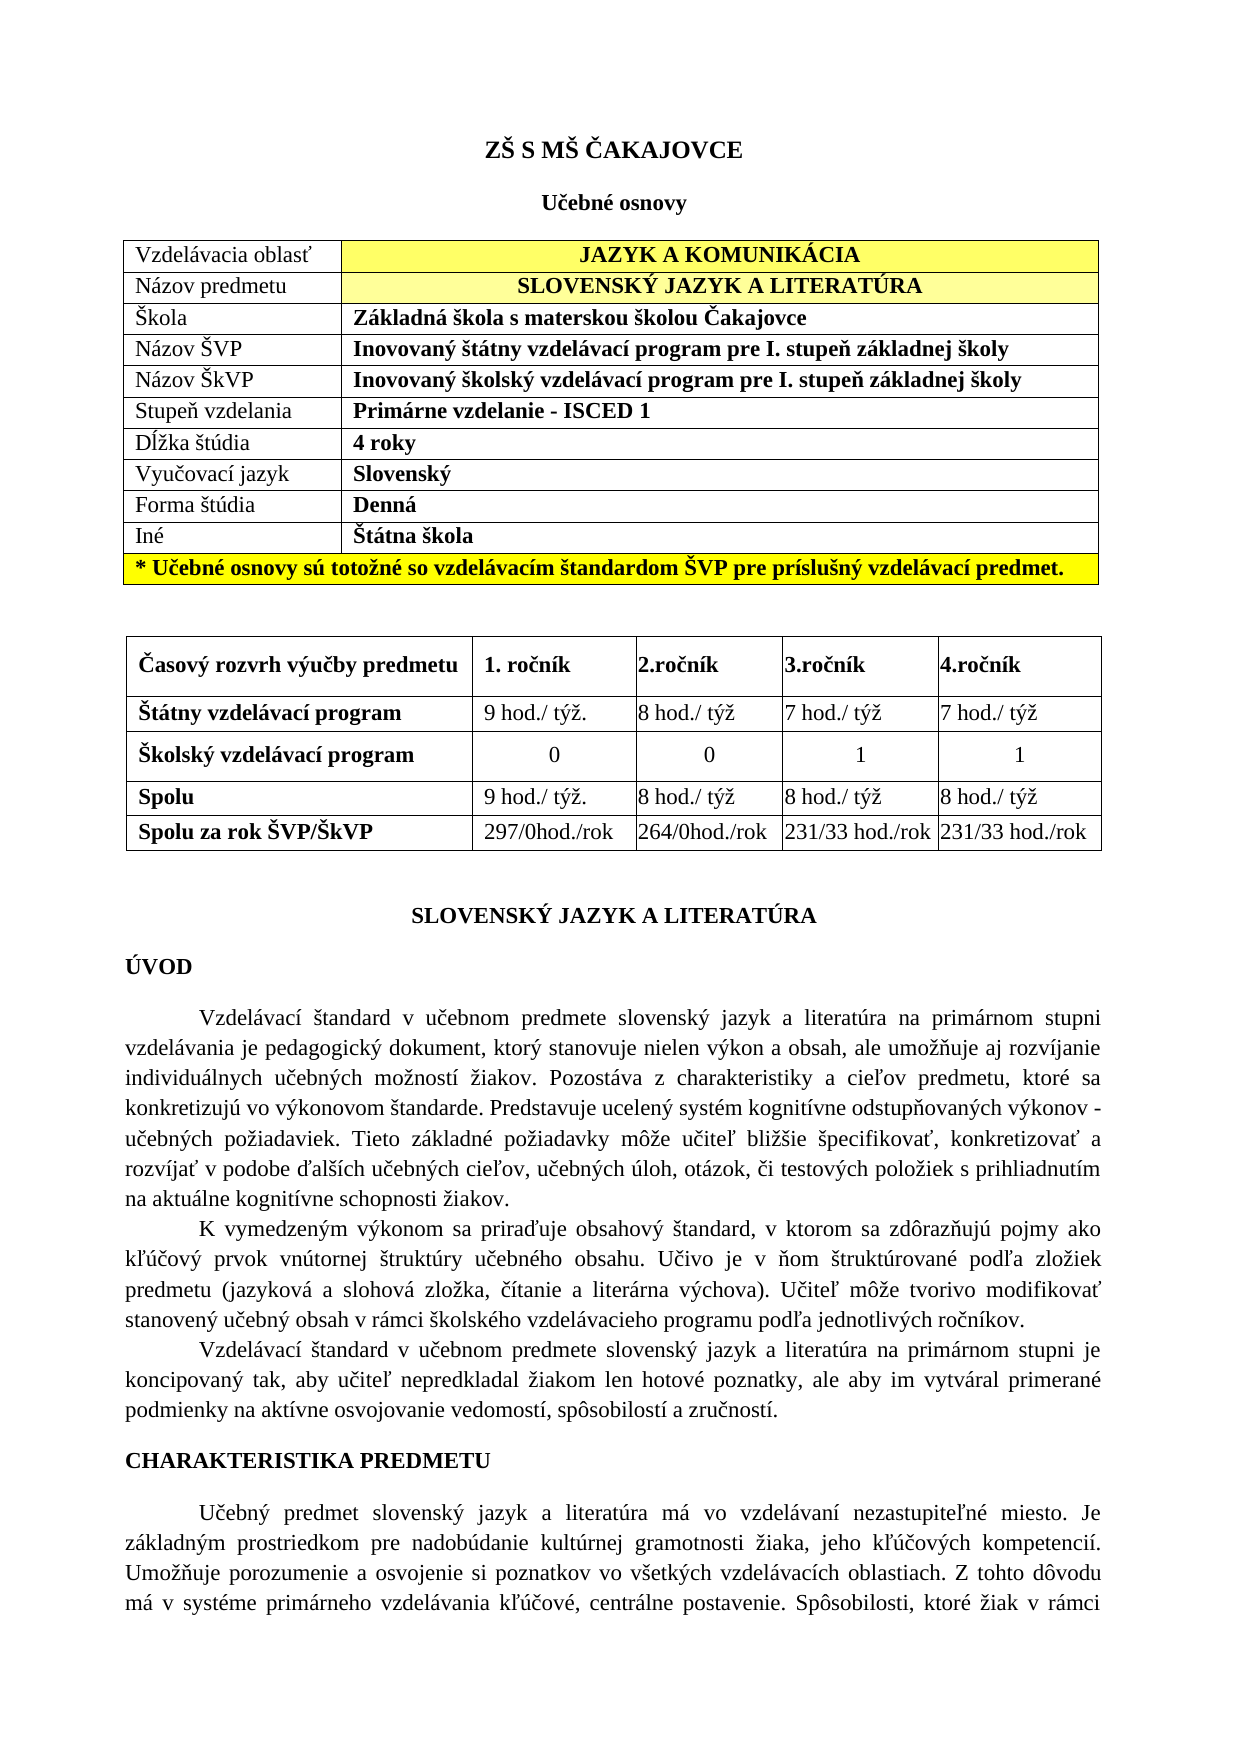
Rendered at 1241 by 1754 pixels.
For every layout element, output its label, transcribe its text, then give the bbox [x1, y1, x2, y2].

table_cell 297/0hod./rok [473, 816, 636, 849]
table_cell Štátna škola [342, 523, 1098, 553]
table_header 1. ročník [473, 637, 636, 696]
table_cell SLOVENSKÝ JAZYK A LITERATÚRA [342, 273, 1098, 303]
text K vymedzeným výkonom sa priraďuje obsahový štandard, v ktorom sa zdôrazňujú pojmy ako kľúčový prvok vnútornej štruktúry učebného obsahu. Učivo je v ňom štruktúrované podľa zložiek predmetu (jazyková a slohová zložka, čítanie a literárna výchova). Učiteľ môže tvorivo modifikovať stanovený učebný obsah v rámci školského vzdelávacieho programu podľa jednotlivých ročníkov. [125, 1215, 1103, 1332]
table_cell 9 hod./ týž. [473, 782, 636, 815]
table_header JAZYK A KOMUNIKÁCIA [342, 241, 1098, 272]
table_cell Slovenský [342, 460, 1098, 490]
table_cell Základná škola s materskou školou Čakajovce [342, 304, 1098, 334]
table_header Časový rozvrh výučby predmetu [127, 637, 472, 696]
table_cell Štátny vzdelávací program [127, 697, 472, 731]
table_cell Spolu [127, 782, 472, 815]
table_cell 8 hod./ týž [939, 782, 1101, 815]
table_cell 4 roky [342, 429, 1098, 459]
table_cell 9 hod./ týž. [473, 697, 636, 731]
table_cell Iné [124, 523, 341, 553]
table_header 3.ročník [783, 637, 938, 696]
table_header 4.ročník [939, 637, 1101, 696]
table_cell Primárne vzdelanie - ISCED 1 [342, 398, 1098, 428]
table_cell 1 [939, 732, 1101, 781]
table_header 2.ročník [637, 637, 782, 696]
table_cell 8 hod./ týž [637, 782, 782, 815]
table_cell Inovovaný štátny vzdelávací program pre I. stupeň základnej školy [342, 335, 1098, 365]
table_cell 0 [637, 732, 782, 781]
table_cell * Učebné osnovy sú totožné so vzdelávacím štandardom ŠVP pre príslušný vzdelávací predmet. [124, 554, 1098, 584]
text CHARAKTERISTIKA PREDMETU [125, 1447, 1103, 1474]
text Učebné osnovy [125, 189, 1103, 216]
table_cell Forma štúdia [124, 491, 341, 522]
table_cell Názov predmetu [124, 273, 341, 303]
table_cell Spolu za rok ŠVP/ŠkVP [127, 816, 472, 849]
table_cell Dĺžka štúdia [124, 429, 341, 459]
table_cell Vyučovací jazyk [124, 460, 341, 490]
text ZŠ S MŠ ČAKAJOVCE [125, 135, 1103, 164]
table_cell Školský vzdelávací program [127, 732, 472, 781]
table_cell Denná [342, 491, 1098, 522]
table_cell 264/0hod./rok [637, 816, 782, 849]
table_cell Názov ŠVP [124, 335, 341, 365]
text ÚVOD [125, 953, 1103, 979]
table_cell 1 [783, 732, 938, 781]
text Vzdelávací štandard v učebnom predmete slovenský jazyk a literatúra na primárnom stupni vzdelávania je pedagogický dokument, ktorý stanovuje nielen výkon a obsah, ale umožňuje aj rozvíjanie individuálnych učebných možností žiakov. Pozostáva z charakteristiky a cieľov predmetu, ktoré sa konkretizujú vo výkonovom štandarde. Predstavuje ucelený systém kognitívne odstupňovaných výkonov - učebných požiadaviek. Tieto základné požiadavky môže učiteľ bližšie špecifikovať, konkretizovať a rozvíjať v podobe ďalších učebných cieľov, učebných úloh, otázok, či testových položiek s prihliadnutím na aktuálne kognitívne schopnosti žiakov. [125, 1004, 1103, 1211]
text Vzdelávací štandard v učebnom predmete slovenský jazyk a literatúra na primárnom stupni je koncipovaný tak, aby učiteľ nepredkladal žiakom len hotové poznatky, ale aby im vytváral primerané podmienky na aktívne osvojovanie vedomostí, spôsobilostí a zručností. [125, 1336, 1103, 1423]
table_cell Inovovaný školský vzdelávací program pre I. stupeň základnej školy [342, 366, 1098, 397]
table_cell Škola [124, 304, 341, 334]
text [125, 1498, 1103, 1616]
text SLOVENSKÝ JAZYK A LITERATÚRA [125, 902, 1103, 928]
table_cell Stupeň vzdelania [124, 398, 341, 428]
table_cell 231/33 hod./rok [939, 816, 1101, 849]
table_header Vzdelávacia oblasť [124, 241, 341, 272]
table_cell 8 hod./ týž [637, 697, 782, 731]
table_cell Názov ŠkVP [124, 366, 341, 397]
table_cell 7 hod./ týž [783, 697, 938, 731]
table_cell 7 hod./ týž [939, 697, 1101, 731]
table_cell 0 [473, 732, 636, 781]
table_cell 231/33 hod./rok [783, 816, 938, 849]
table_cell 8 hod./ týž [783, 782, 938, 815]
